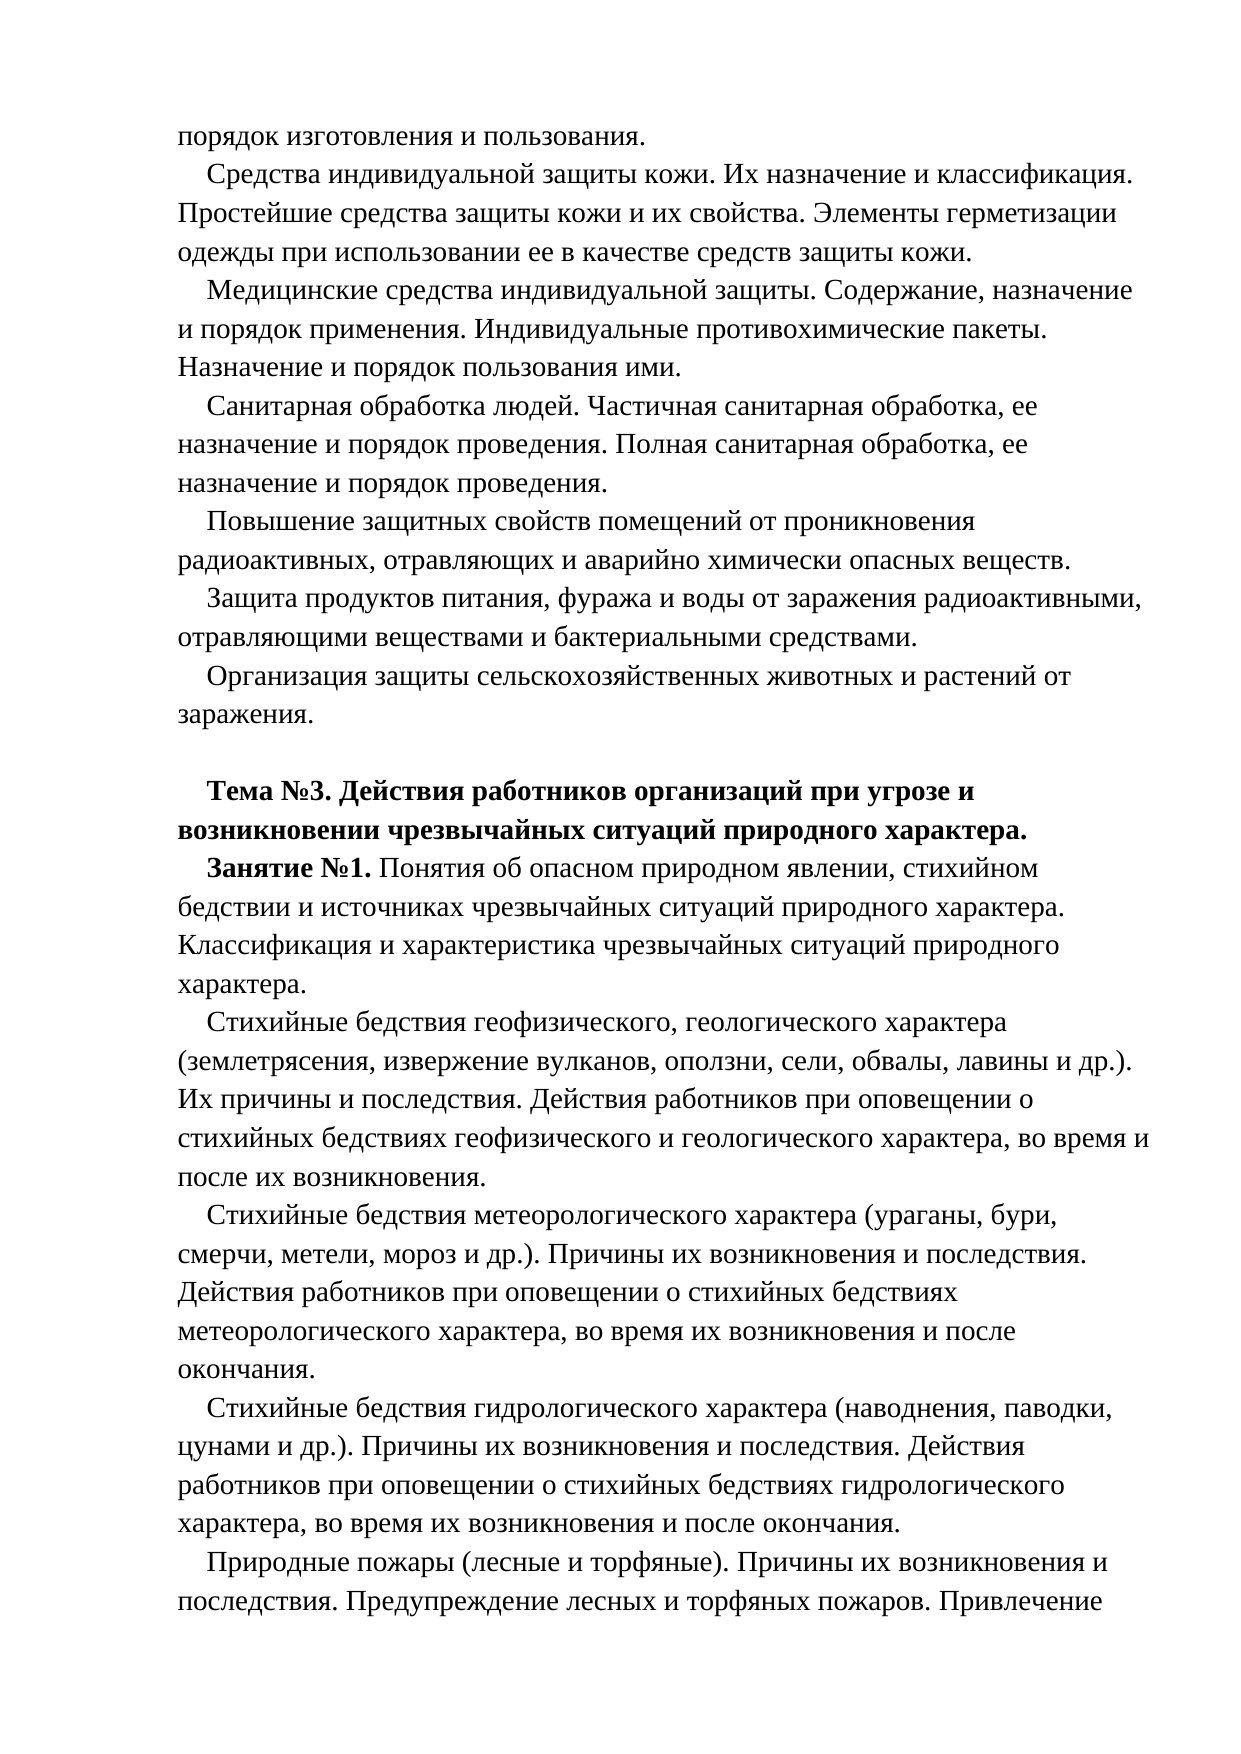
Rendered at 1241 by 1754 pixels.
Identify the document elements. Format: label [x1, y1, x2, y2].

text [177, 118, 1152, 1616]
